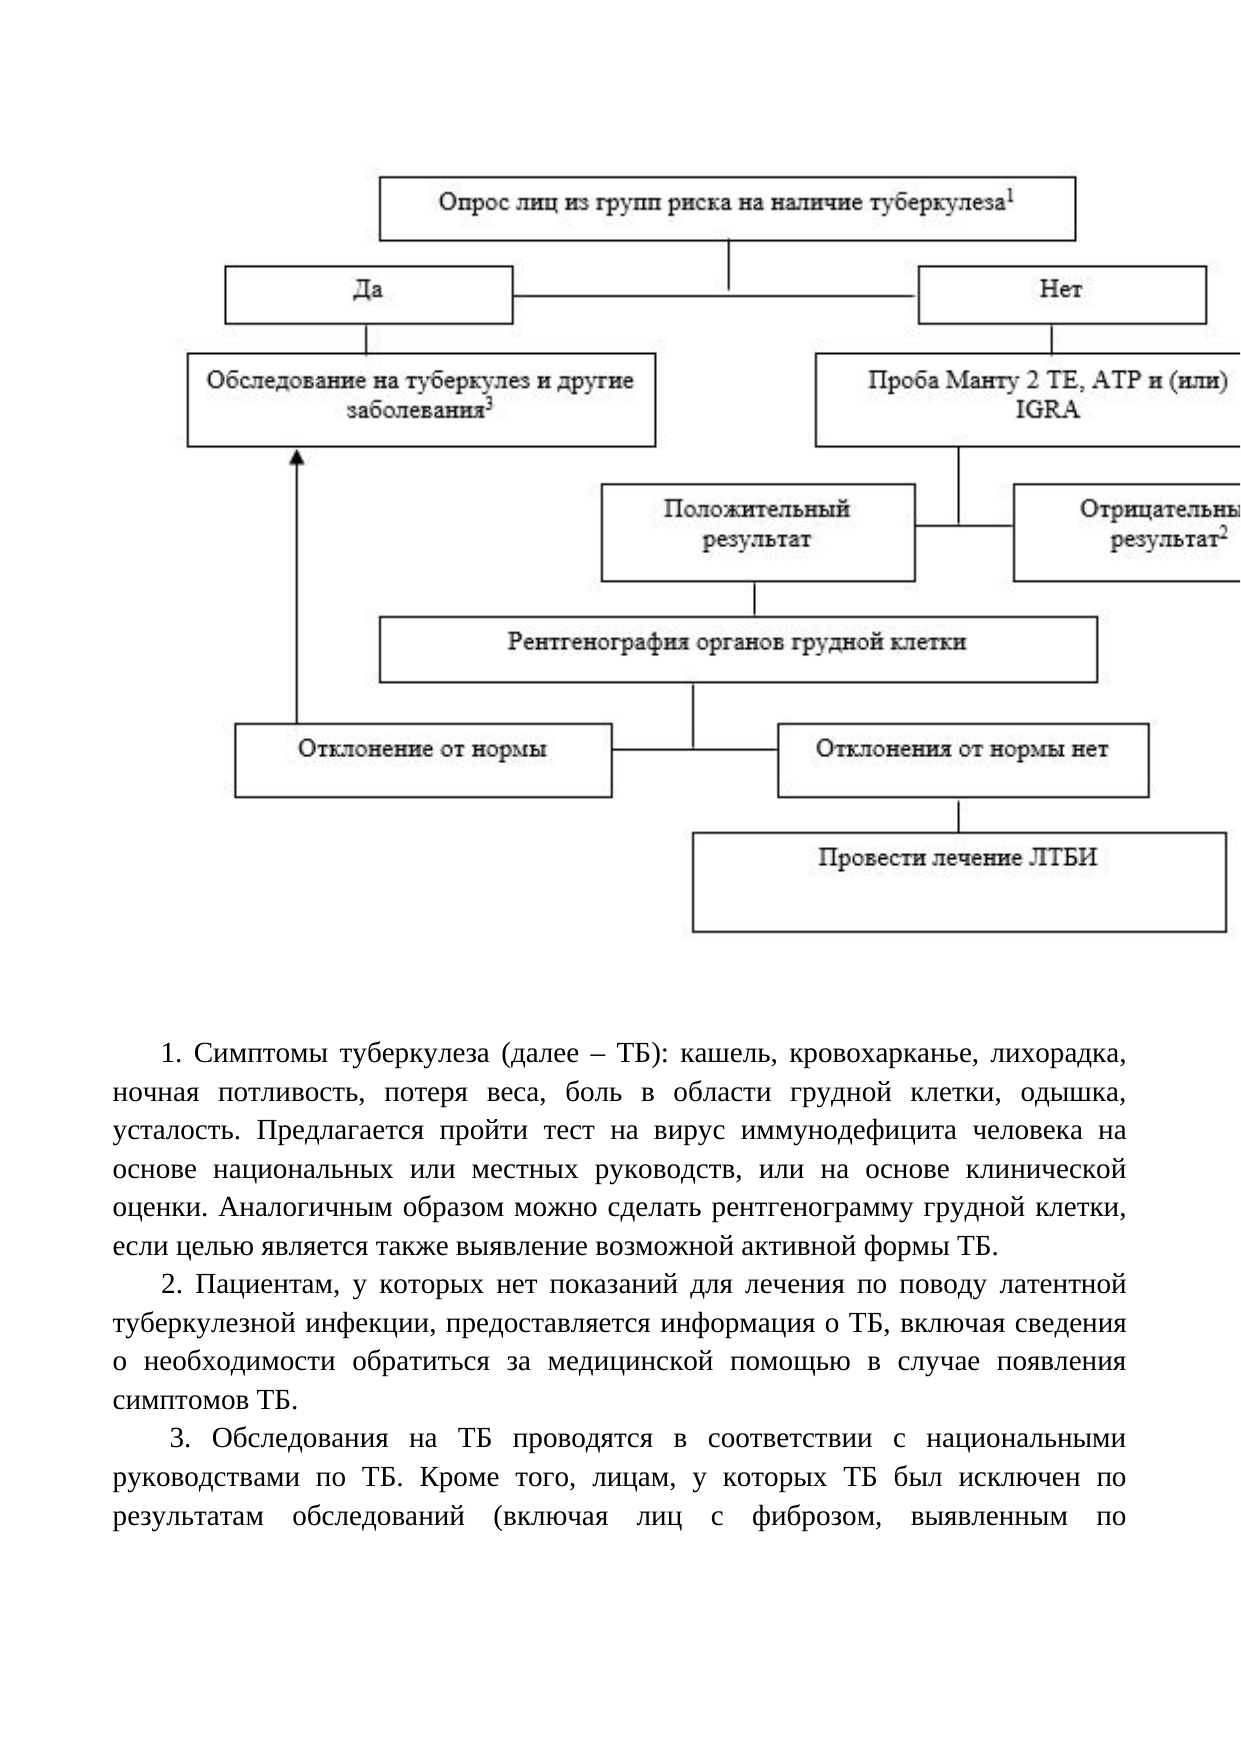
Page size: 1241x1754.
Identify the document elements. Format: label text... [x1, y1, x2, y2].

text 2. Пациентам, у которых нет показаний для лечения по поводу латентной туберкулезной инфекции, предоставляется информация о ТБ, включая сведения о необходимости обратиться за медицинской помощью в случае появления симптомов ТБ. [112, 1266, 1128, 1416]
picture [112, 150, 1241, 971]
text 1. Симптомы туберкулеза (далее – ТБ): кашель, кровохарканье, лихорадка, ночная потливость, потеря веса, боль в области грудной клетки, одышка, усталость. Предлагается пройти тест на вирус иммунодефицита человека на основе национальных или местных руководств, или на основе клинической оценки. Аналогичным образом можно сделать рентгенограмму грудной клетки, если целью является также выявление возможной активной формы ТБ. [112, 1035, 1128, 1261]
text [112, 1421, 1128, 1531]
